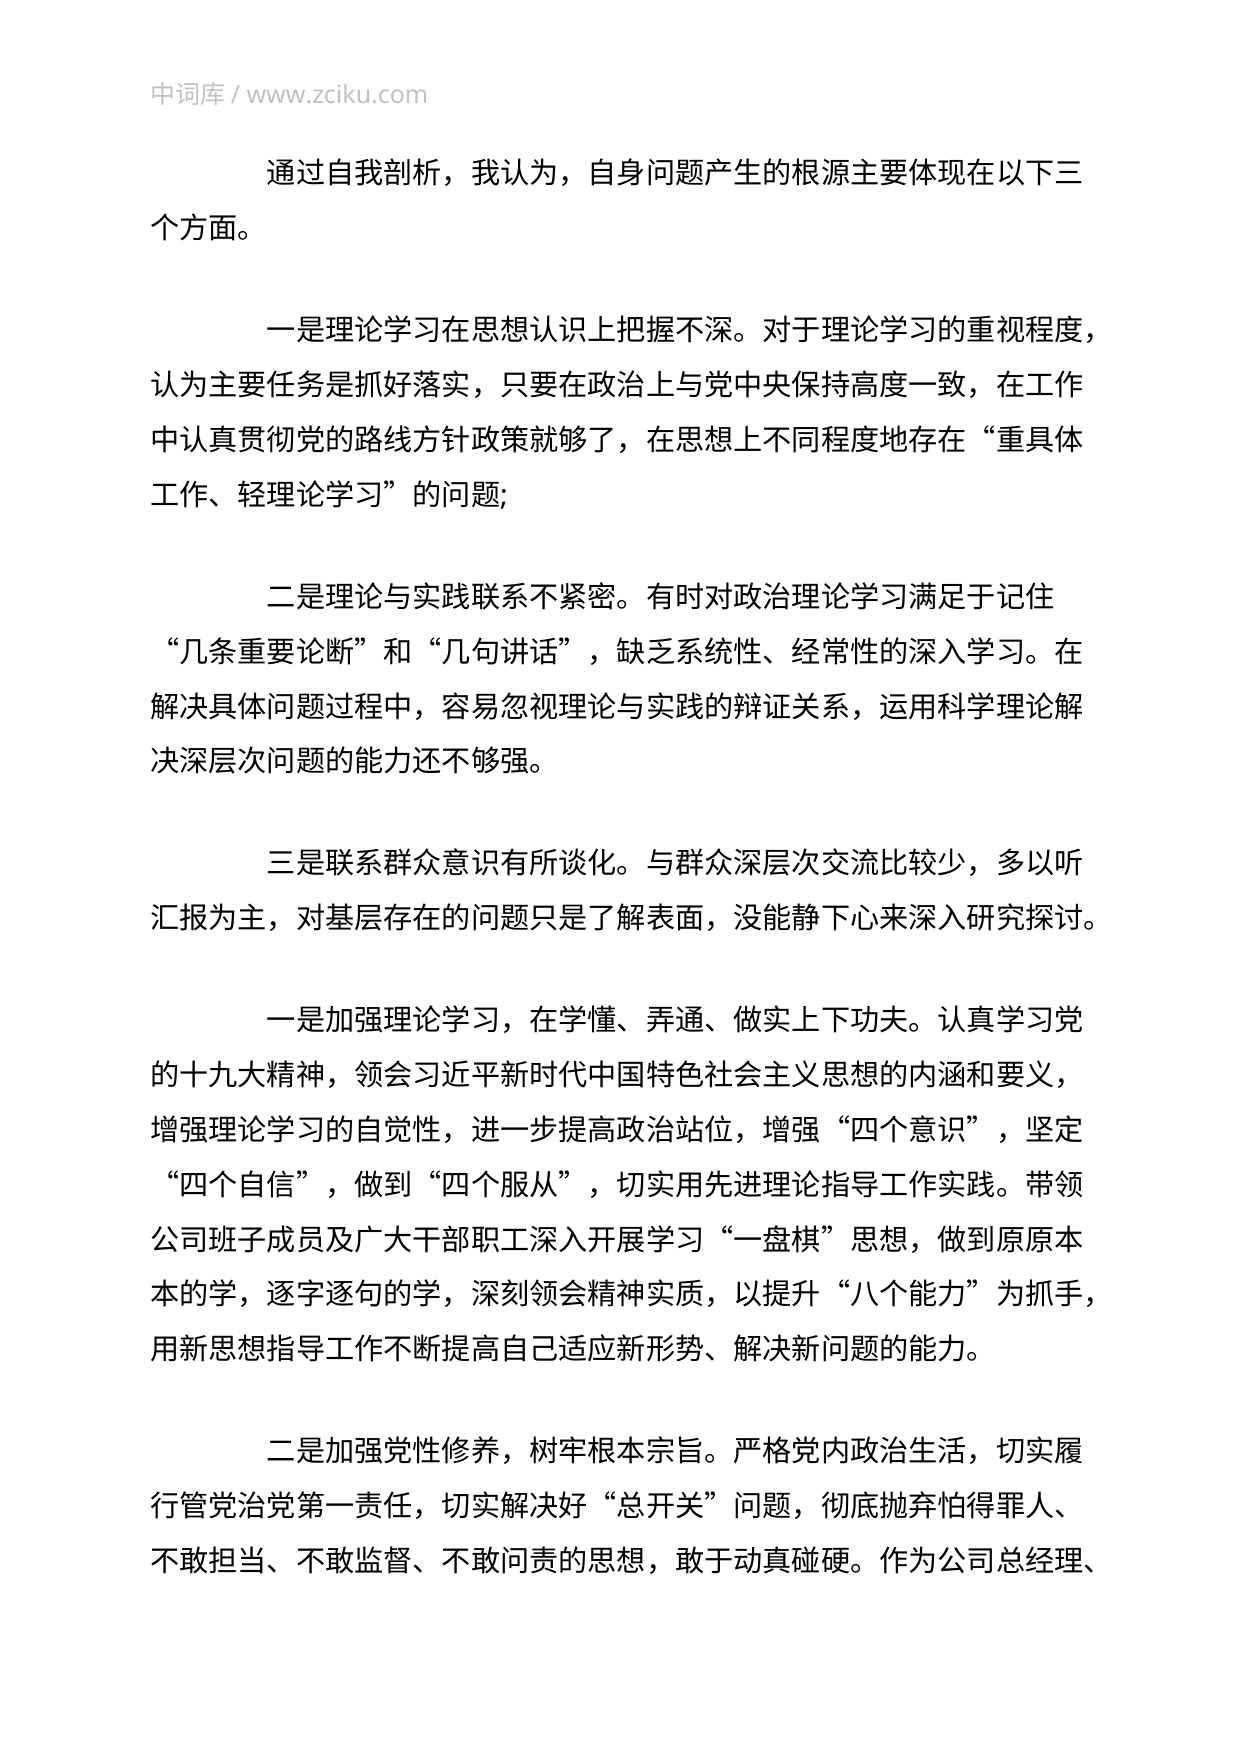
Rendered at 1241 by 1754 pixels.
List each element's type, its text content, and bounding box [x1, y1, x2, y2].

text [150, 1428, 1090, 1580]
text 通过自我剖析，我认为，自身问题产生的根源主要体现在以下三个方面。 [150, 150, 1090, 247]
text 二是理论与实践联系不紧密。有时对政治理论学习满足于记住“几条重要论断”和“几句讲话”，缺乏系统性、经常性的深入学习。在解决具体问题过程中，容易忽视理论与实践的辩证关系，运用科学理论解决深层次问题的能力还不够强。 [150, 573, 1090, 780]
text 一是加强理论学习，在学懂、弄通、做实上下功夫。认真学习党的十九大精神，领会习近平新时代中国特色社会主义思想的内涵和要义，增强理论学习的自觉性，进一步提高政治站位，增强“四个意识”，坚定“四个自信”，做到“四个服从”，切实用先进理论指导工作实践。带领公司班子成员及广大干部职工深入开展学习“一盘棋”思想，做到原原本本的学，逐字逐句的学，深刻领会精神实质，以提升“八个能力”为抓手，用新思想指导工作不断提高自己适应新形势、解决新问题的能力。 [150, 996, 1090, 1368]
text 三是联系群众意识有所谈化。与群众深层次交流比较少，多以听汇报为主，对基层存在的问题只是了解表面，没能静下心来深入研究探讨。 [150, 840, 1090, 937]
text 一是理论学习在思想认识上把握不深。对于理论学习的重视程度，认为主要任务是抓好落实，只要在政治上与党中央保持高度一致，在工作中认真贯彻党的路线方针政策就够了，在思想上不同程度地存在“重具体工作、轻理论学习”的问题; [150, 307, 1090, 514]
